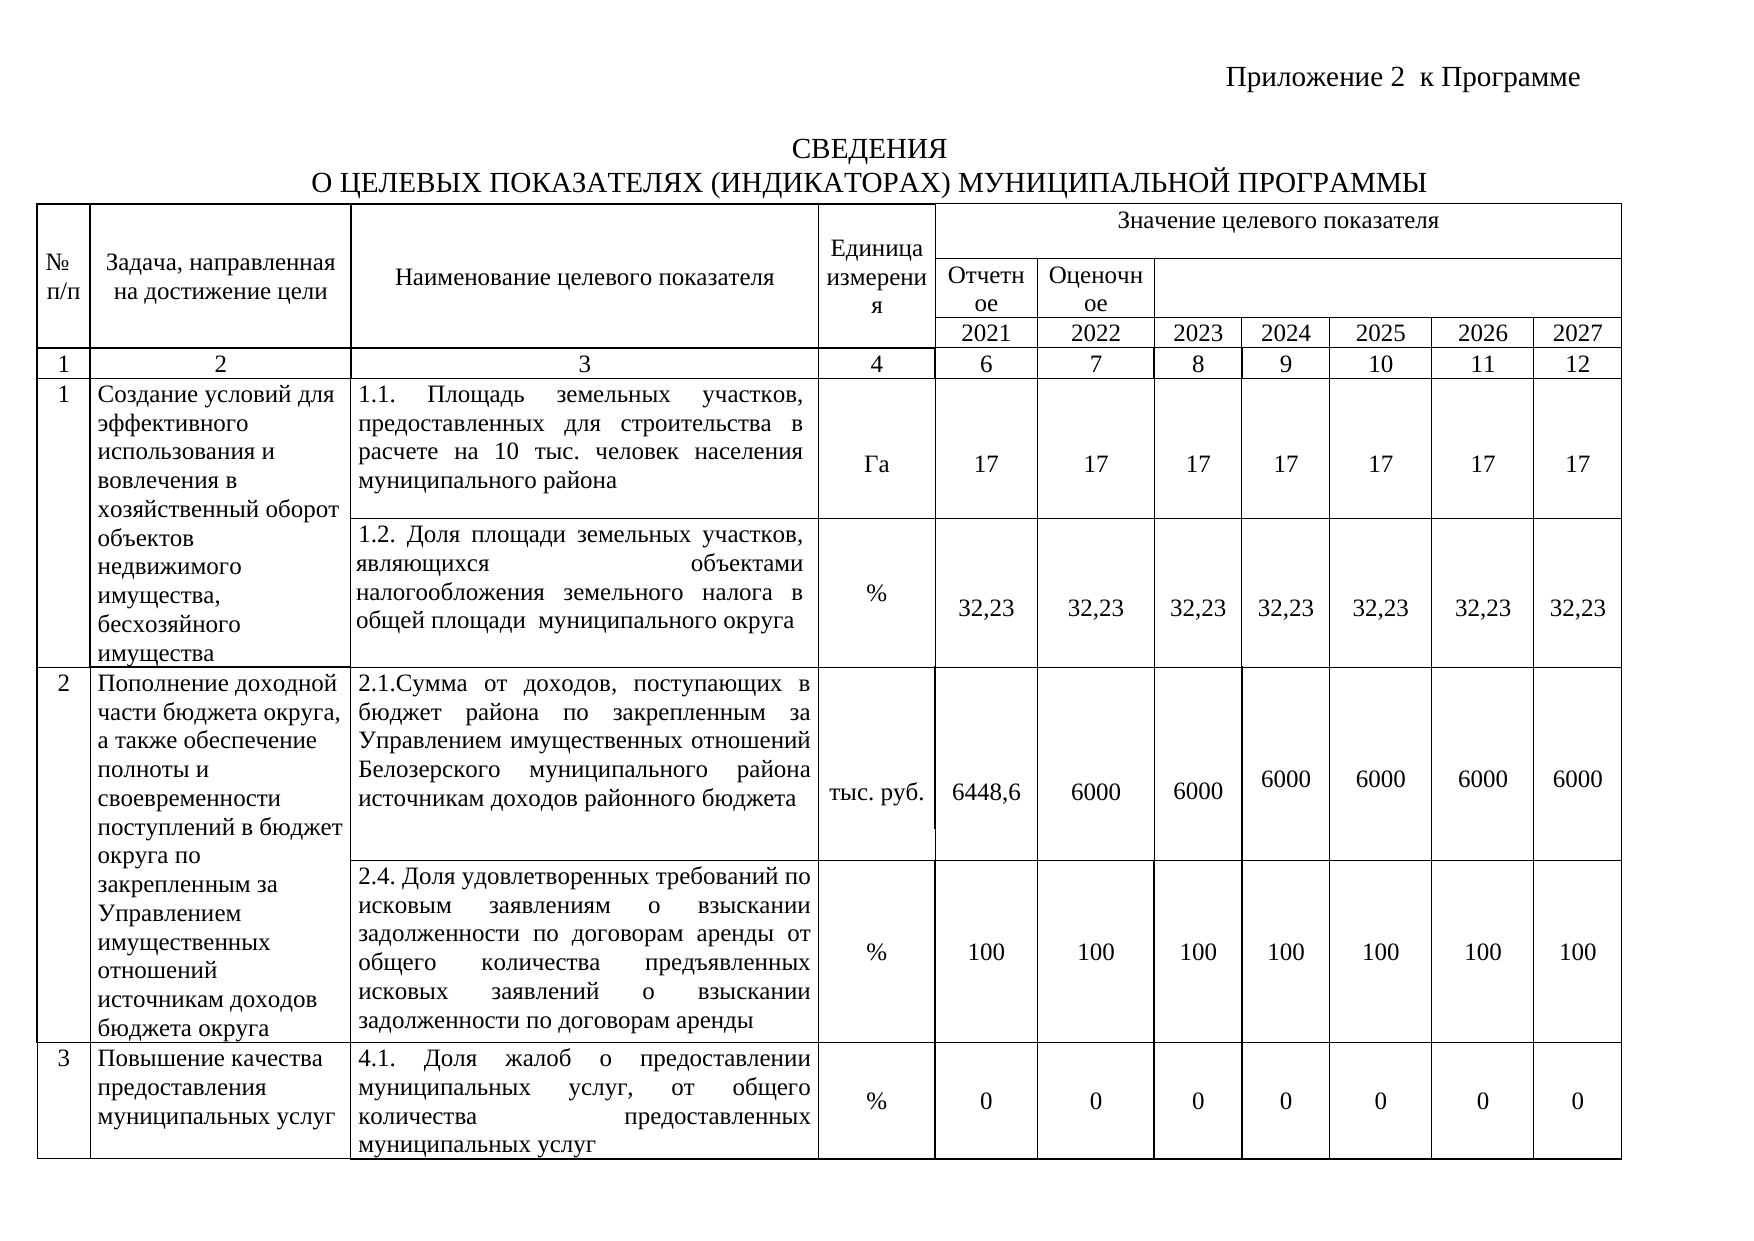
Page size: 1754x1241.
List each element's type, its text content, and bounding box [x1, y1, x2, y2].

table_cell 32,23 [936, 519, 1037, 666]
table_cell Создание условий для эффективного использования и вовлечения в хозяйственный оборот объектов недвижимого имущества, бесхозяйного имущества [91, 379, 350, 666]
table_cell 1.1. Площадь земельных участков, предоставленных для строительства в расчете на 10 тыс. человек населения муниципального района [351, 379, 818, 518]
table_cell 6000 [1155, 668, 1241, 829]
table_cell 1.2. Доля площади земельных участков, являющихся объектами налогообложения земельного налога в общей площади муниципального округа [351, 519, 818, 666]
table_cell [1155, 829, 1241, 859]
table_cell 2024 [1242, 318, 1329, 347]
table_cell 100 [1330, 861, 1431, 1042]
table_cell 2025 [1330, 318, 1431, 347]
table_cell 6 [936, 348, 1037, 377]
table_cell 100 [1432, 861, 1533, 1042]
table_cell 32,23 [1432, 519, 1533, 666]
table_cell 32,23 [1534, 519, 1621, 666]
table_cell 100 [1534, 861, 1621, 1042]
table_header Значение целевого показателя [936, 204, 1621, 258]
table_cell 4 [819, 349, 934, 377]
table_cell 32,23 [1038, 519, 1154, 666]
table_cell 2026 [1432, 318, 1533, 347]
table_cell Повышение качества предоставления муниципальных услуг [91, 1043, 350, 1158]
table_cell 0 [1534, 1043, 1621, 1158]
table_cell 2.1.Сумма от доходов, поступающих в бюджет района по закрепленным за Управлением имущественных отношений Белозерского муниципального района источникам доходов районного бюджета [351, 668, 818, 859]
table_cell 3 [352, 349, 818, 377]
table_cell 10 [1330, 348, 1431, 377]
table_cell 1 [38, 379, 89, 666]
table_cell 0 [1243, 1043, 1329, 1158]
table_cell 17 [1155, 379, 1241, 518]
table_cell 0 [936, 1043, 1037, 1158]
table_cell 3 [38, 1043, 90, 1158]
table_cell 11 [1432, 348, 1533, 377]
table_cell % [819, 861, 934, 1042]
table_cell 2021 [936, 318, 1037, 347]
table_cell 12 [1534, 348, 1621, 377]
table_cell 0 [1038, 1043, 1153, 1158]
text Приложение 2 к Программе [44, 59, 1695, 93]
table_cell 17 [1038, 379, 1154, 518]
table_cell 0 [1155, 1043, 1241, 1158]
text СВЕДЕНИЯ [44, 131, 1695, 165]
table_cell 6000 [1534, 668, 1621, 859]
table_cell [1155, 259, 1621, 317]
table_cell 6000 [1243, 668, 1329, 859]
table_cell 6448,6 [936, 668, 1037, 829]
table_cell % [819, 1043, 934, 1158]
table_cell [1038, 829, 1154, 859]
table_cell 2 [38, 668, 90, 1042]
table_cell 17 [936, 379, 1037, 518]
table_cell 0 [1330, 1043, 1431, 1158]
table_header Наименование целевого показателя [352, 205, 818, 347]
table_cell 2023 [1155, 318, 1241, 347]
table_header Единица измерения [819, 205, 935, 347]
table_cell [819, 829, 935, 859]
table_cell 100 [936, 861, 1037, 1042]
table_cell % [819, 519, 935, 666]
text О ЦЕЛЕВЫХ ПОКАЗАТЕЛЯХ (ИНДИКАТОРАХ) МУНИЦИПАЛЬНОЙ ПРОГРАММЫ [44, 165, 1695, 198]
table_cell 17 [1330, 379, 1431, 518]
table_cell 2 [91, 349, 350, 377]
table_cell 17 [1242, 379, 1329, 518]
table_cell 32,23 [1330, 519, 1431, 666]
table_cell Га [819, 379, 935, 518]
table_cell 17 [1534, 379, 1621, 518]
table_cell 100 [1038, 861, 1153, 1042]
table_cell 0 [1432, 1043, 1533, 1158]
table_cell 32,23 [1155, 519, 1241, 666]
table_cell Пополнение доходной части бюджета округа, а также обеспечение полноты и своевременности поступлений в бюджет округа по закрепленным за Управлением имущественных отношений источникам доходов бюджета округа [91, 668, 350, 1042]
table_cell Оценочное [1038, 259, 1154, 317]
table_cell 8 [1155, 348, 1241, 377]
table_cell 2.4. Доля удовлетворенных требований по исковым заявлениям о взыскании задолженности по договорам аренды от общего количества предъявленных исковых заявлений о взыскании задолженности по договорам аренды [351, 861, 818, 1042]
table_cell 2022 [1038, 318, 1154, 347]
table_cell 6000 [1432, 668, 1533, 859]
table_cell тыс. руб. [819, 668, 934, 829]
table_cell 1 [38, 349, 89, 377]
table_cell 17 [1432, 379, 1533, 518]
table_cell 6000 [1038, 668, 1154, 829]
table_cell 9 [1243, 348, 1329, 377]
table_cell 32,23 [1242, 519, 1329, 666]
table_header № п/п [38, 205, 89, 347]
table_cell [936, 829, 1037, 859]
table_cell 7 [1038, 348, 1153, 377]
table_cell 100 [1155, 861, 1241, 1042]
table_header Задача, направленная на достижение цели [91, 205, 350, 347]
table_cell 100 [1243, 861, 1329, 1042]
table_cell 2027 [1534, 318, 1621, 347]
table_cell 6000 [1330, 668, 1431, 859]
table_cell Отчетное [936, 259, 1037, 317]
table_cell 4.1. Доля жалоб о предоставлении муниципальных услуг, от общего количества предоставленных муниципальных услуг [351, 1043, 818, 1158]
